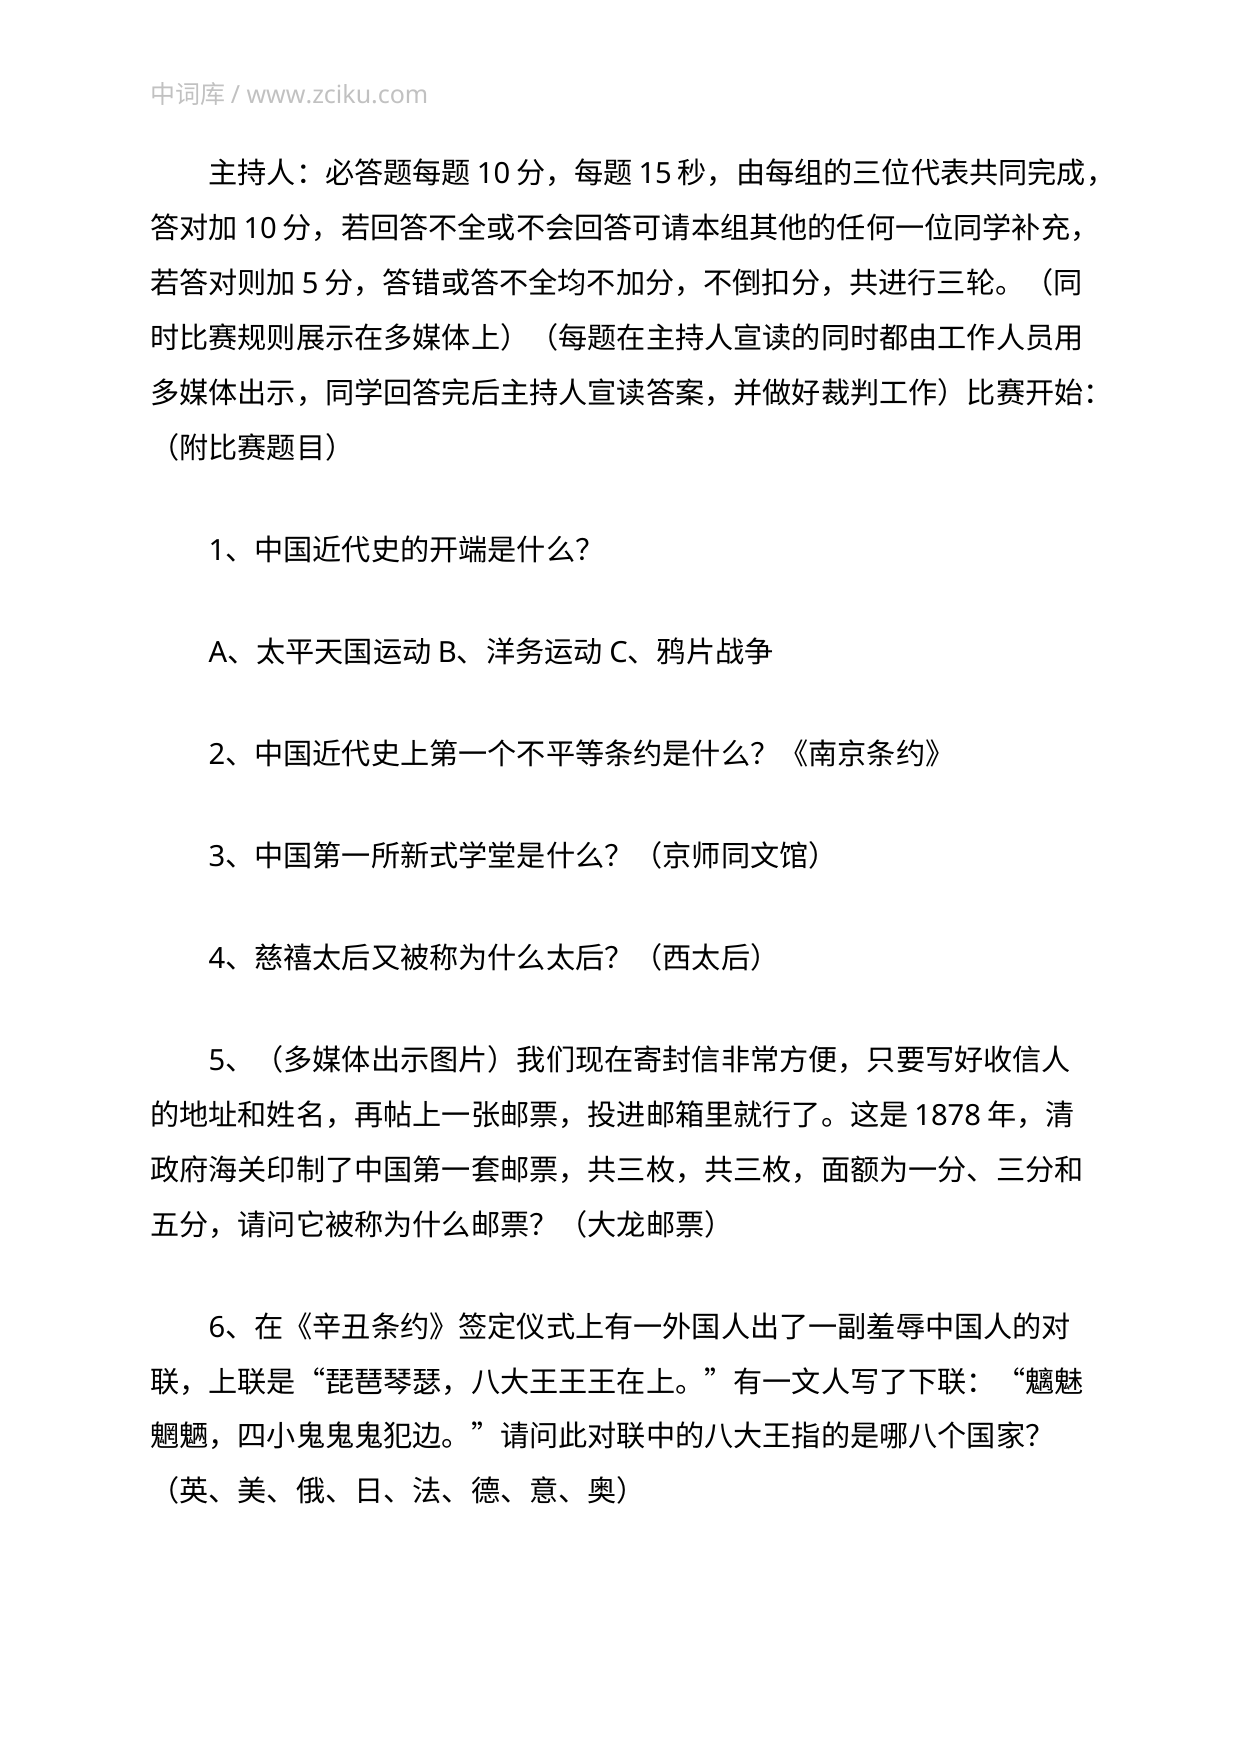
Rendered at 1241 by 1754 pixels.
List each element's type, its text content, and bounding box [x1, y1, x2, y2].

text 4、慈禧太后又被称为什么太后？（西太后） [150, 934, 1090, 977]
text 6、在《辛丑条约》签定仪式上有一外国人出了一副羞辱中国人的对联，上联是“琵琶琴瑟，八大王王王在上。”有一文人写了下联：“魑魅魍魉，四小鬼鬼鬼犯边。”请问此对联中的八大王指的是哪八个国家？（英、美、俄、日、法、德、意、奥） [150, 1303, 1090, 1510]
text 3、中国第一所新式学堂是什么？（京师同文馆） [150, 832, 1090, 875]
text 5、（多媒体出示图片）我们现在寄封信非常方便，只要写好收信人的地址和姓名，再帖上一张邮票，投进邮箱里就行了。这是1878年，清政府海关印制了中国第一套邮票，共三枚，共三枚，面额为一分、三分和五分，请问它被称为什么邮票？（大龙邮票） [150, 1036, 1090, 1244]
text A、太平天国运动 B、洋务运动 C、鸦片战争 [150, 628, 1090, 671]
text 主持人：必答题每题10分，每题15秒，由每组的三位代表共同完成，答对加10分，若回答不全或不会回答可请本组其他的任何一位同学补充，若答对则加5分，答错或答不全均不加分，不倒扣分，共进行三轮。（同时比赛规则展示在多媒体上）（每题在主持人宣读的同时都由工作人员用多媒体出示，同学回答完后主持人宣读答案，并做好裁判工作）比赛开始：（附比赛题目） [150, 150, 1090, 467]
text 1、中国近代史的开端是什么？ [150, 527, 1090, 569]
text 2、中国近代史上第一个不平等条约是什么？《南京条约》 [150, 731, 1090, 773]
